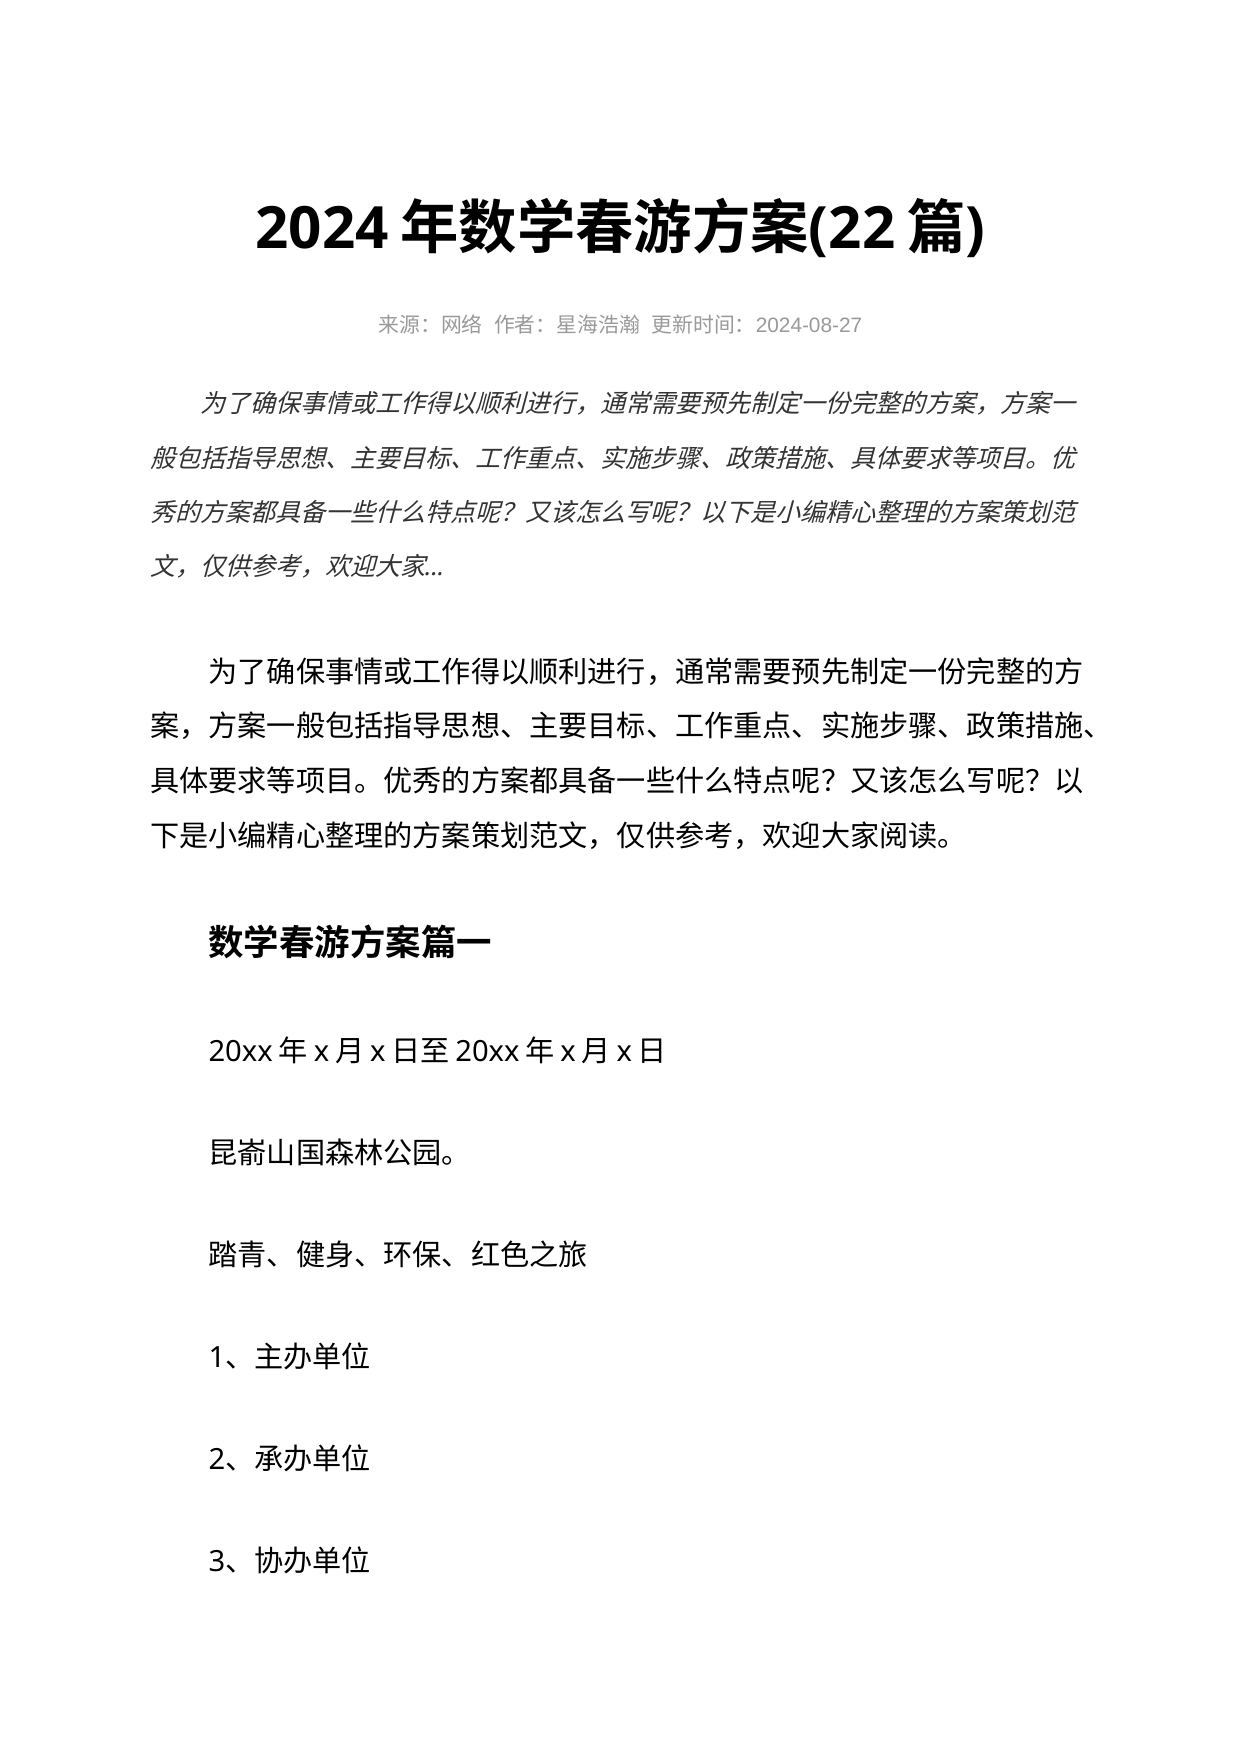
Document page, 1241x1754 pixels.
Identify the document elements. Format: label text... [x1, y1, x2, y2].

text 为了确保事情或工作得以顺利进行，通常需要预先制定一份完整的方案，方案一般包括指导思想、主要目标、工作重点、实施步骤、政策措施、具体要求等项目。优秀的方案都具备一些什么特点呢？又该怎么写呢？以下是小编精心整理的方案策划范文，仅供参考，欢迎大家阅读。 [150, 648, 1090, 855]
subtitle 2024年数学春游方案(22篇) [150, 181, 1090, 266]
text 1、主办单位 [150, 1333, 1090, 1376]
text 为了确保事情或工作得以顺利进行，通常需要预先制定一份完整的方案，方案一般包括指导思想、主要目标、工作重点、实施步骤、政策措施、具体要求等项目。优秀的方案都具备一些什么特点呢？又该怎么写呢？以下是小编精心整理的方案策划范文，仅供参考，欢迎大家... [150, 384, 1090, 583]
text 来源：网络 作者：星海浩瀚 更新时间：2024-08-27 [150, 313, 1090, 337]
text 数学春游方案篇一 [150, 914, 1090, 966]
text 昆嵛山国森林公园。 [150, 1130, 1090, 1172]
text 3、协办单位 [150, 1537, 1090, 1580]
text 踏青、健身、环保、红色之旅 [150, 1232, 1090, 1274]
text 20xx年x月x日至20xx年x月x日 [150, 1028, 1090, 1070]
text 2、承办单位 [150, 1436, 1090, 1478]
